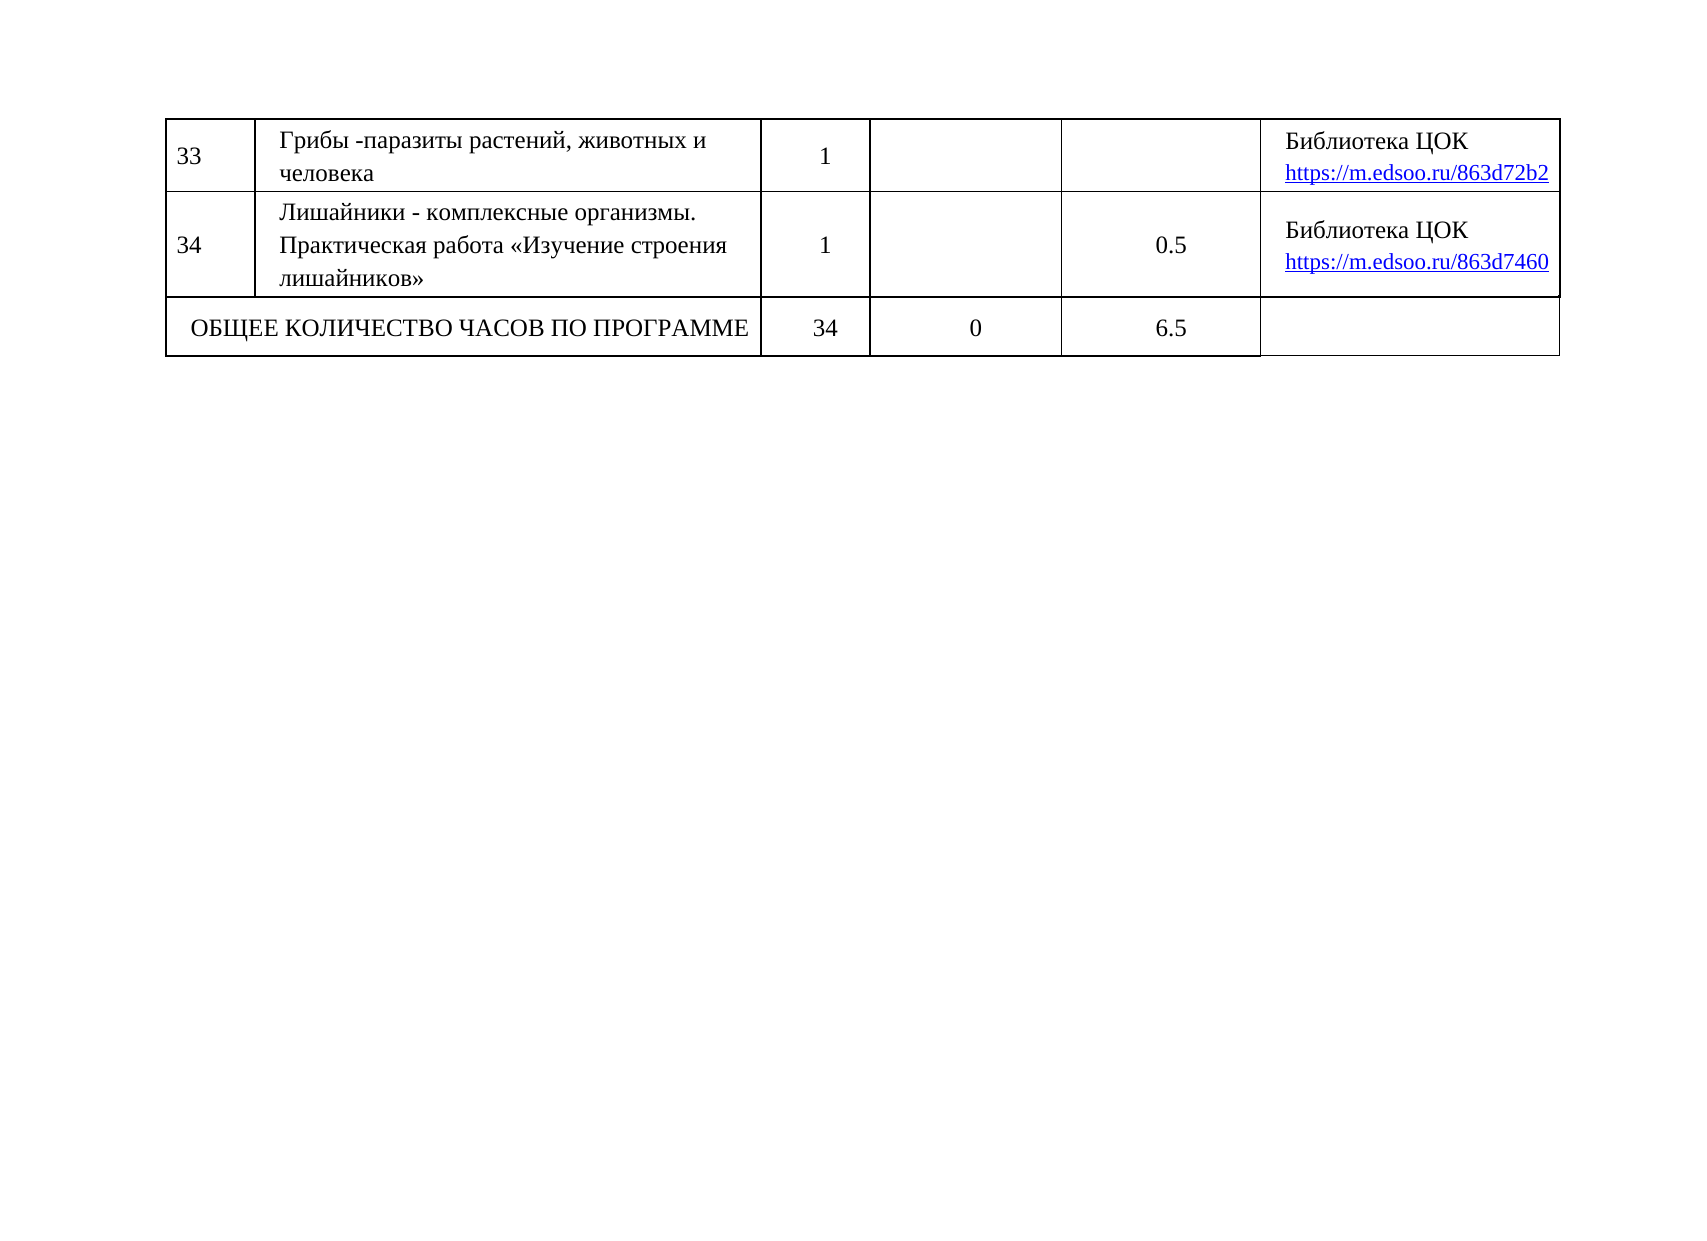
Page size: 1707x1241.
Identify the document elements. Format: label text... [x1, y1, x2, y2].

table_cell 34 [167, 192, 254, 296]
table_cell 0 [871, 298, 1061, 355]
table_cell 33 [167, 120, 254, 191]
table_cell 0.5 [1062, 192, 1260, 296]
table_cell [1062, 120, 1260, 191]
table_cell [871, 192, 1061, 296]
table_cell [1261, 120, 1559, 191]
table_cell Лишайники - комплексные организмы. Практическая работа «Изучение строения лишайников» [256, 192, 760, 296]
table_cell Грибы -паразиты растений, животных и человека [256, 120, 760, 191]
table_cell ОБЩЕЕ КОЛИЧЕСТВО ЧАСОВ ПО ПРОГРАММЕ [167, 298, 760, 355]
table_cell Библиотека ЦОК https://m.edsoo.ru/863d7460 [1261, 192, 1559, 296]
table_cell [871, 120, 1061, 191]
table_cell 1 [762, 192, 869, 296]
table_cell 6.5 [1062, 298, 1260, 355]
table_cell 34 [762, 298, 869, 355]
table_cell 1 [762, 120, 869, 191]
table_cell [1261, 298, 1559, 355]
